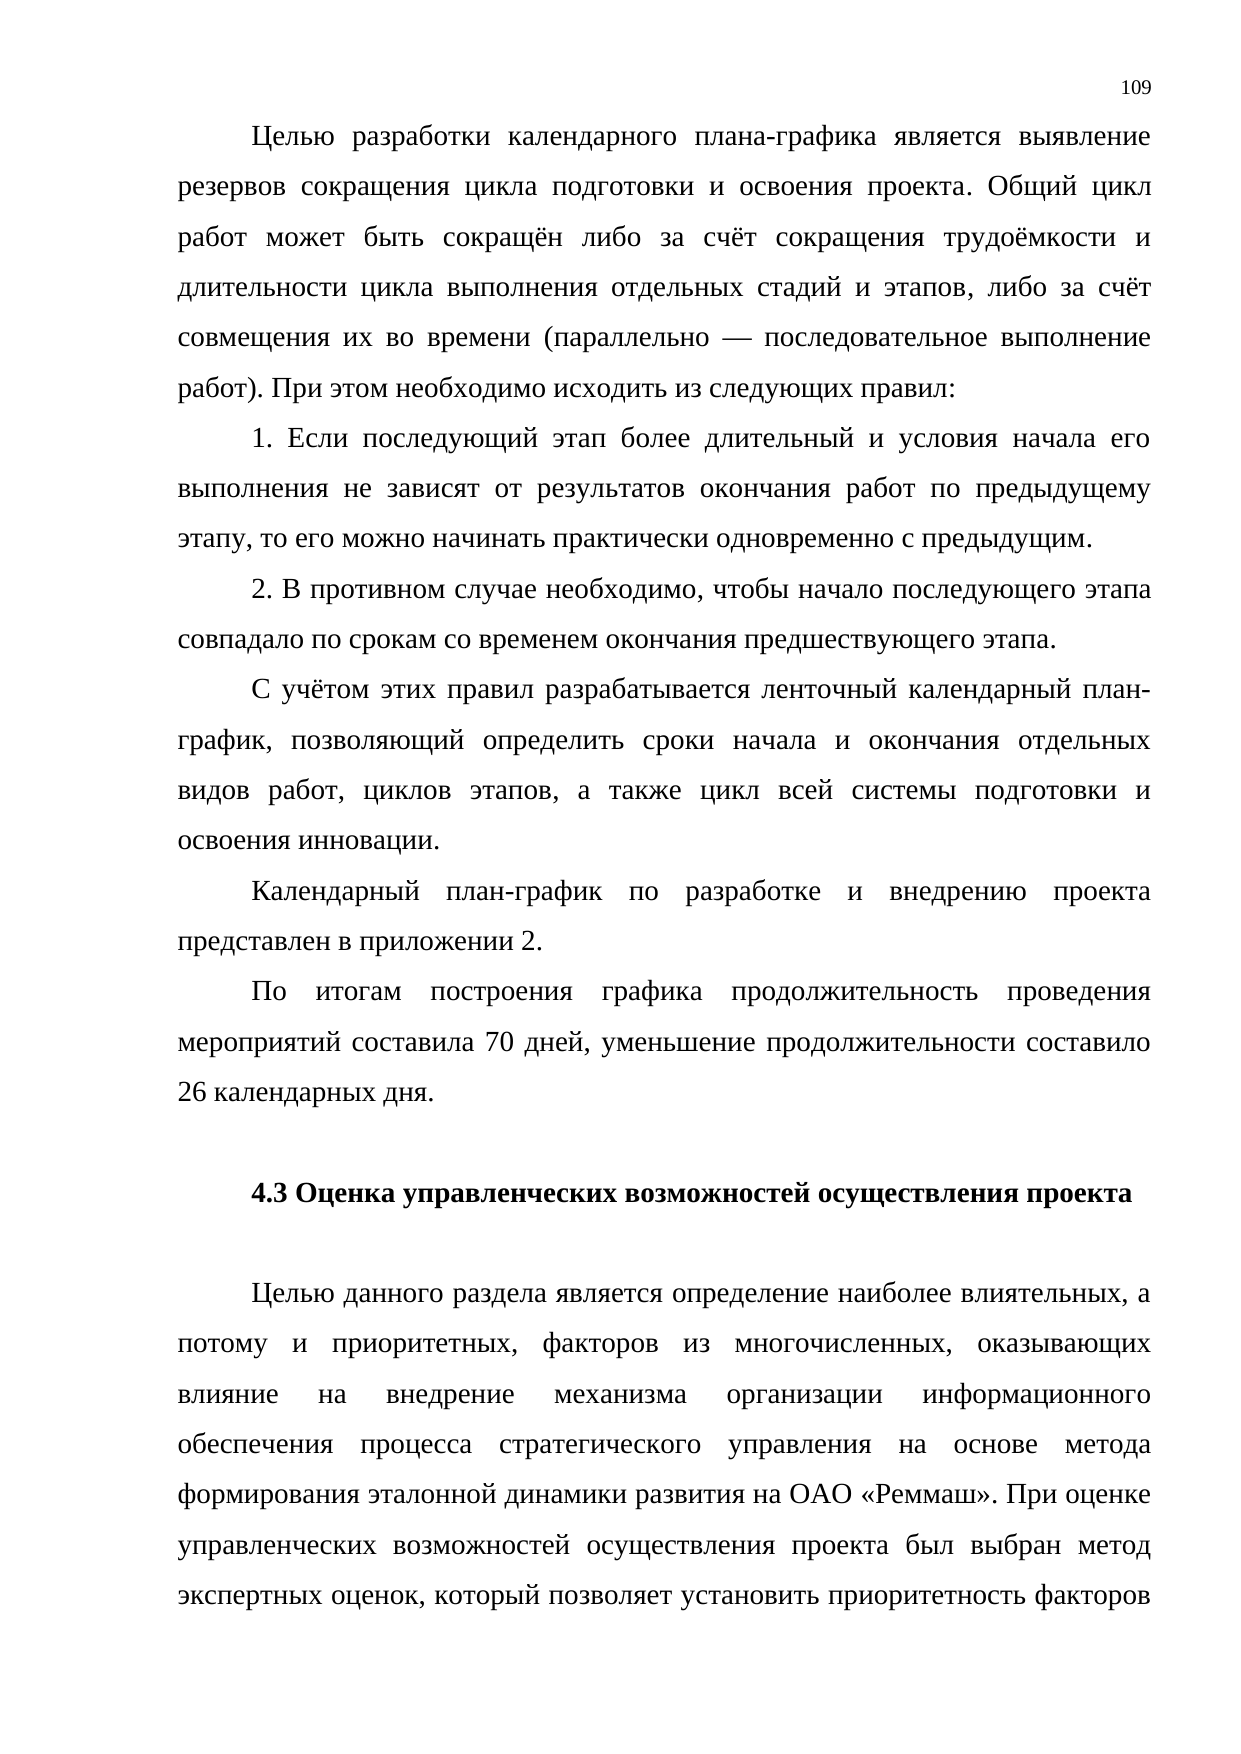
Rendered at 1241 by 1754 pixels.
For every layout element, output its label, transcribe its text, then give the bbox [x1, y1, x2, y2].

text Целью разработки календарного плана-графика является выявление резервов сокращения цикла подготовки и освоения проекта. Общий цикл работ может быть сокращён либо за счёт сокращения трудоёмкости и длительности цикла выполнения отдельных стадий и этапов, либо за счёт совмещения их во времени (параллельно — последовательное выполнение работ). При этом необходимо исходить из следующих правил: [177, 118, 1152, 403]
text 2. В противном случае необходимо, чтобы начало последующего этапа совпадало по срокам со временем окончания предшествующего этапа. [177, 571, 1152, 655]
text По итогам построения графика продолжительность проведения мероприятий составила 70 дней, уменьшение продолжительности составило 26 календарных дня. [177, 973, 1152, 1108]
text Календарный план-график по разработке и внедрению проекта представлен в приложении 2. [177, 873, 1152, 957]
text С учётом этих правил разрабатывается ленточный календарный план-график, позволяющий определить сроки начала и окончания отдельных видов работ, циклов этапов, а также цикл всей системы подготовки и освоения инновации. [177, 672, 1152, 856]
subtitle 4.3 Оценка управленческих возможностей осуществления проекта [177, 1175, 1152, 1208]
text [177, 1275, 1152, 1611]
text 1. Если последующий этап более длительный и условия начала его выполнения не зависят от результатов окончания работ по предыдущему этапу, то его можно начинать практически одновременно с предыдущим. [177, 420, 1152, 554]
